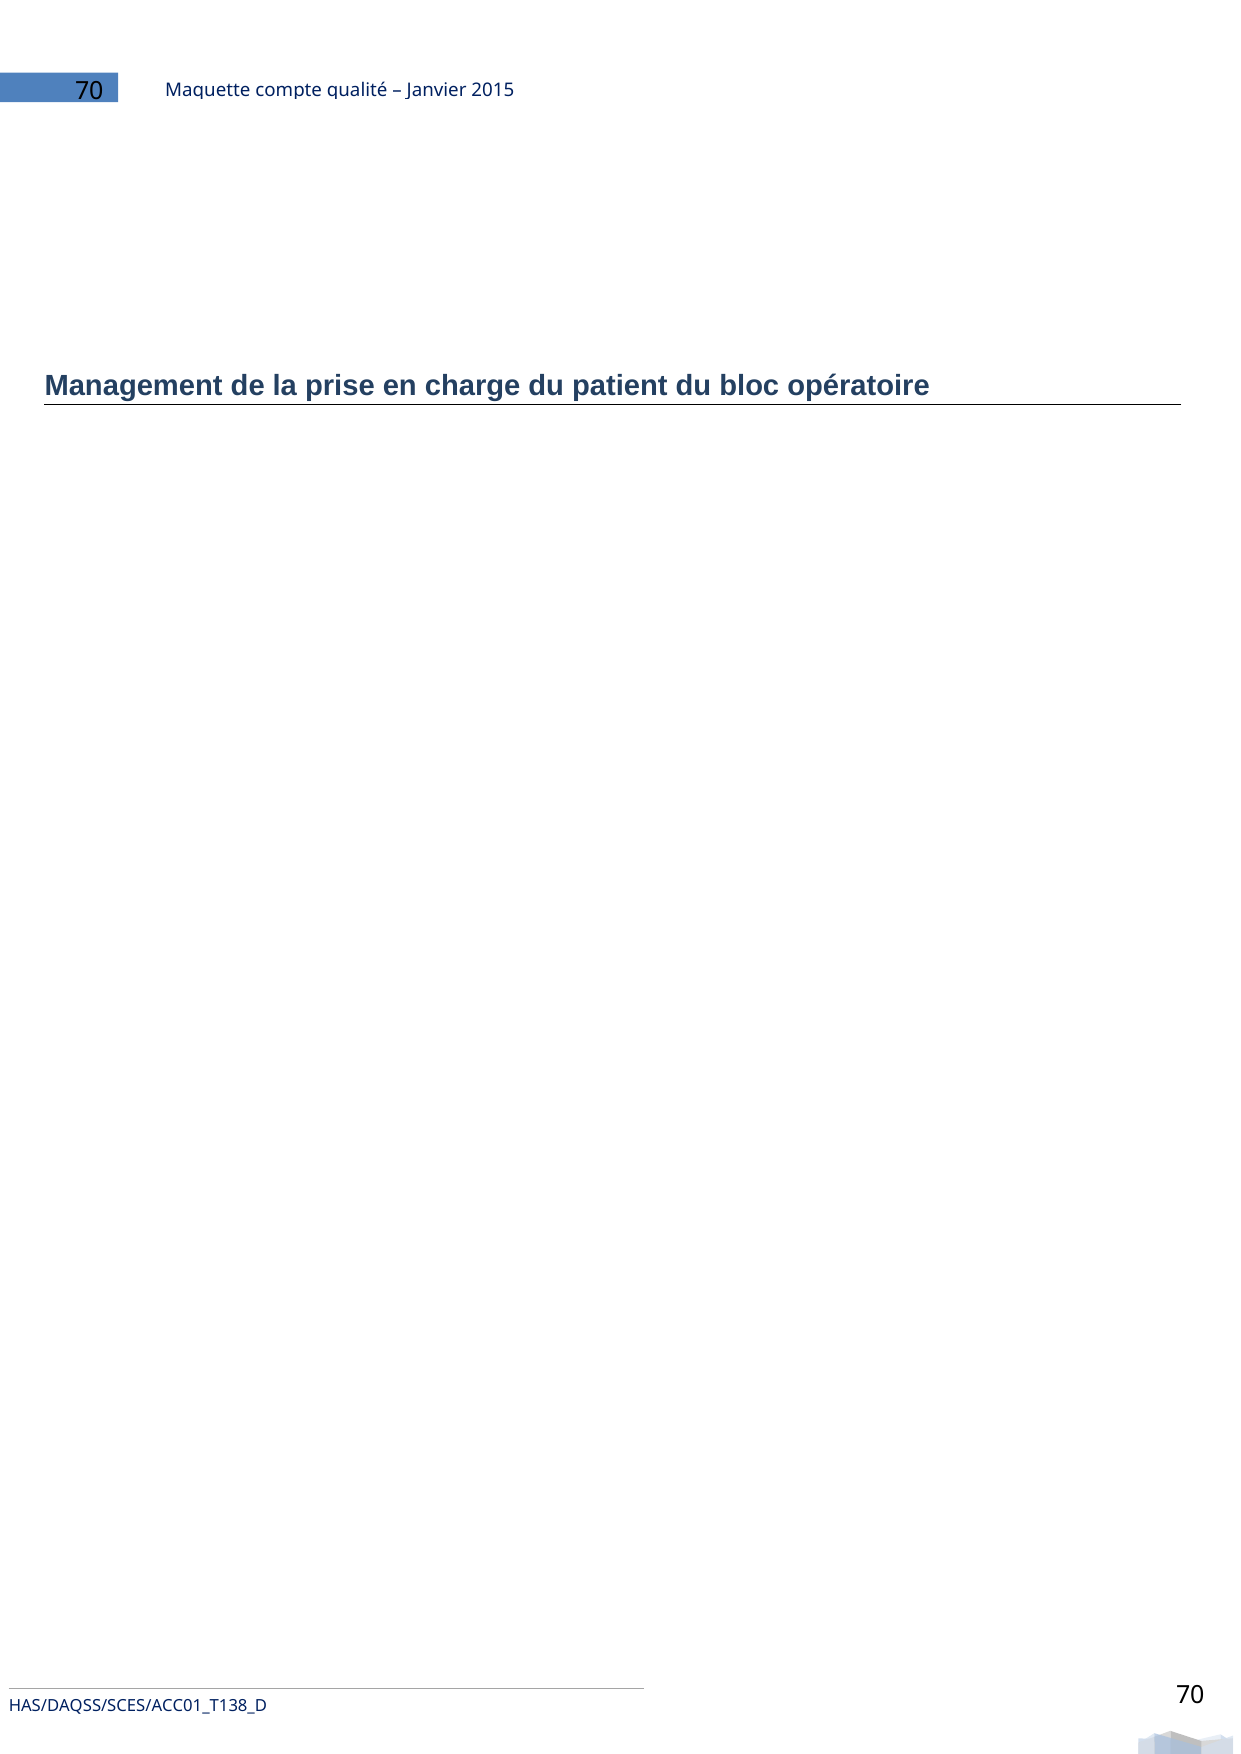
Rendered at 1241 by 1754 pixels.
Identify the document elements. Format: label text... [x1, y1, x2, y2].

subtitle Management de la prise en charge du patient du bloc opératoire [44, 368, 1181, 404]
